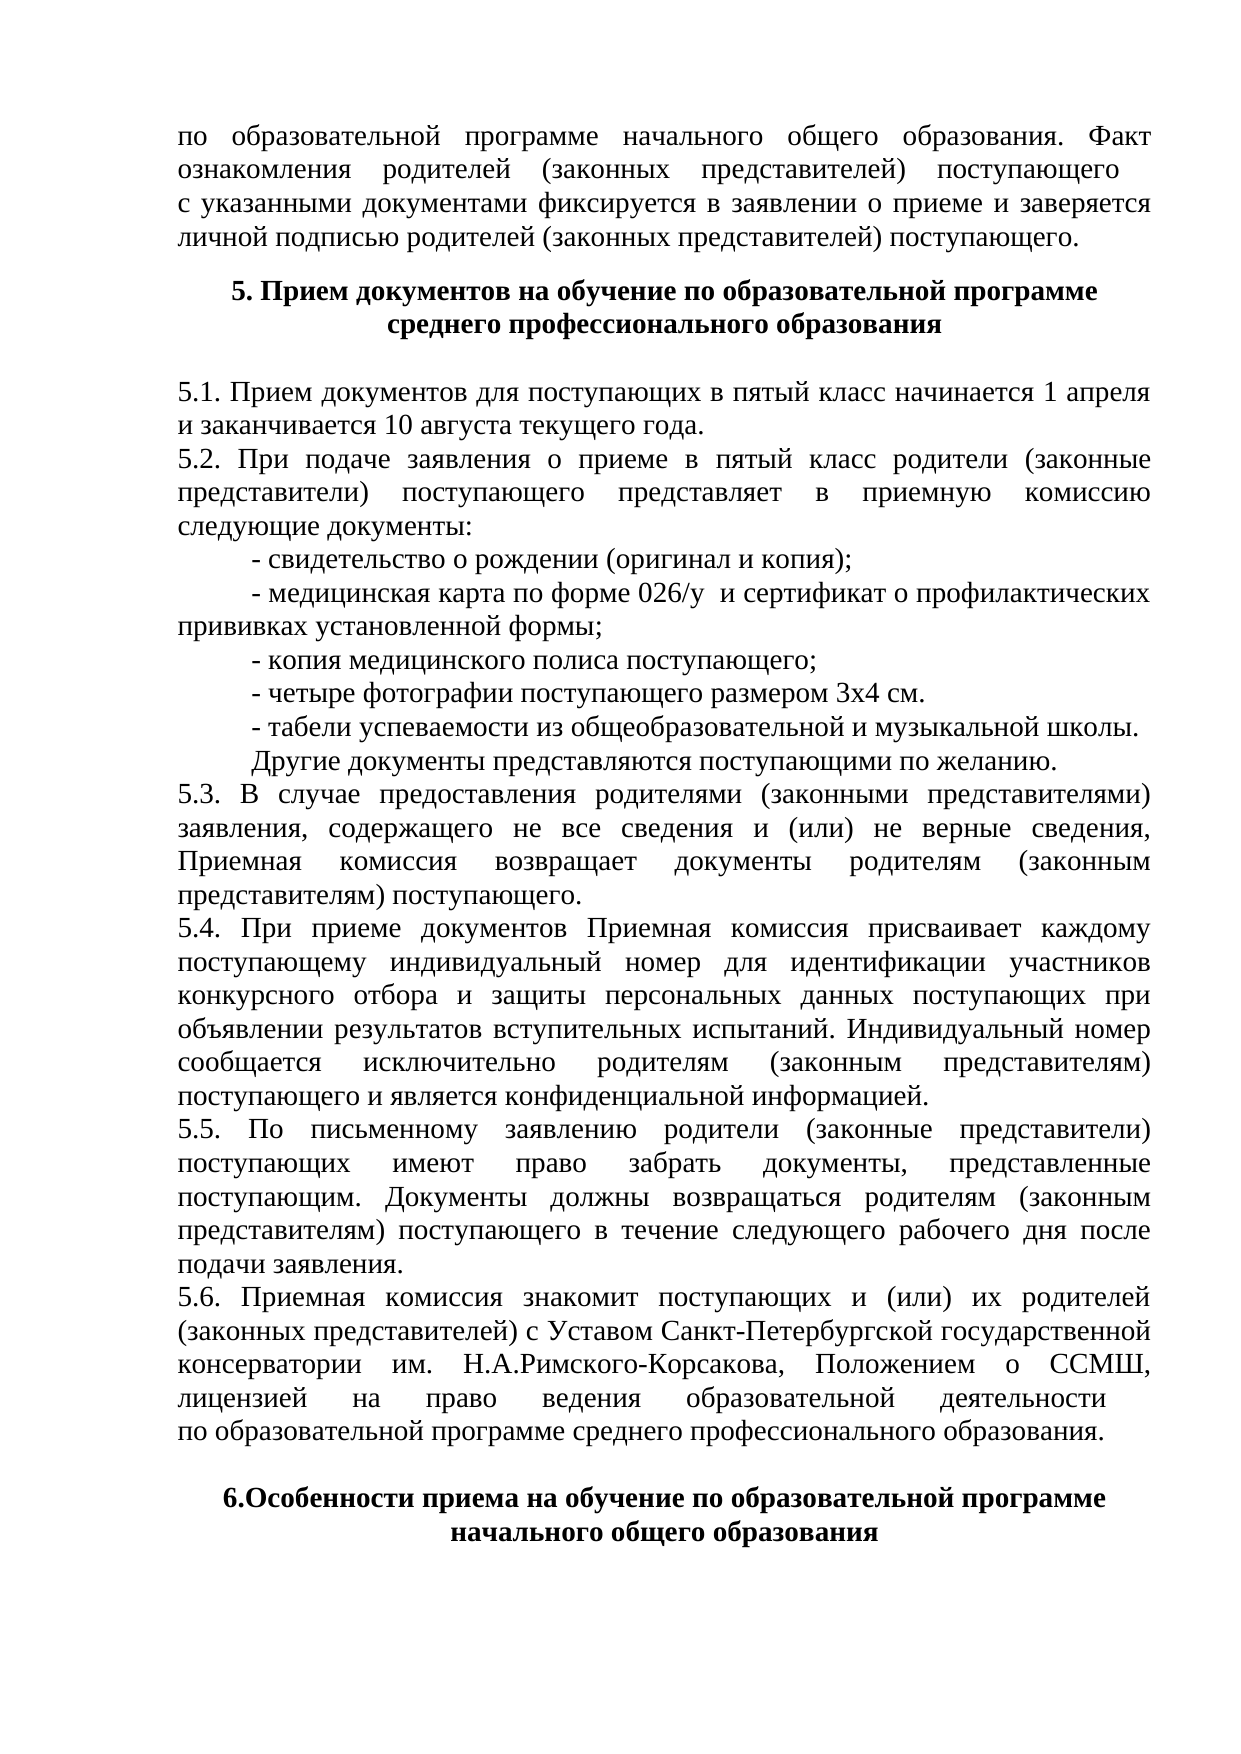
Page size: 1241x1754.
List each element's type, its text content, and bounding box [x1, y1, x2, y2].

text - медицинская карта по форме 026/у и сертификат о профилактических прививках установленной формы; [177, 575, 1152, 642]
text 6.Особенности приема на обучение по образовательной программе начального общего образования [177, 1481, 1152, 1548]
text 5.4. При приеме документов Приемная комиссия присваивает каждому поступающему индивидуальный номер для идентификации участников конкурсного отбора и защиты персональных данных поступающих при объявлении результатов вступительных испытаний. Индивидуальный номер сообщается исключительно родителям (законным представителям) поступающего и является конфиденциальной информацией. [177, 910, 1152, 1112]
text 5.5. По письменному заявлению родители (законные представители) поступающих имеют право забрать документы, представленные поступающим. Документы должны возвращаться родителям (законным представителям) поступающего в течение следующего рабочего дня после подачи заявления. [177, 1112, 1152, 1279]
text 5.6. Приемная комиссия знакомит поступающих и (или) их родителей (законных представителей) с Уставом Санкт-Петербургской государственной консерватории им. Н.А.Римского-Корсакова, Положением о ССМШ, лицензией на право ведения образовательной деятельности по образовательной программе среднего профессионального образования. [177, 1279, 1152, 1447]
text - копия медицинского полиса поступающего; [177, 642, 1152, 676]
text - четыре фотографии поступающего размером 3x4 см. [177, 676, 1152, 709]
text 5.2. При подаче заявления о приеме в пятый класс родители (законные представители) поступающего представляет в приемную комиссию следующие документы: [177, 441, 1152, 541]
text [177, 118, 1152, 252]
text - свидетельство о рождении (оригинал и копия); [177, 541, 1152, 575]
text 5.3. В случае предоставления родителями (законными представителями) заявления, содержащего не все сведения и (или) не верные сведения, Приемная комиссия возвращает документы родителям (законным представителям) поступающего. [177, 776, 1152, 910]
text Другие документы представляются поступающими по желанию. [177, 743, 1152, 776]
text - табели успеваемости из общеобразовательной и музыкальной школы. [177, 709, 1152, 743]
text 5.1. Прием документов для поступающих в пятый класс начинается 1 апреля и заканчивается 10 августа текущего года. [177, 374, 1152, 441]
text 5. Прием документов на обучение по образовательной программе среднего профессионального образования [177, 273, 1152, 340]
